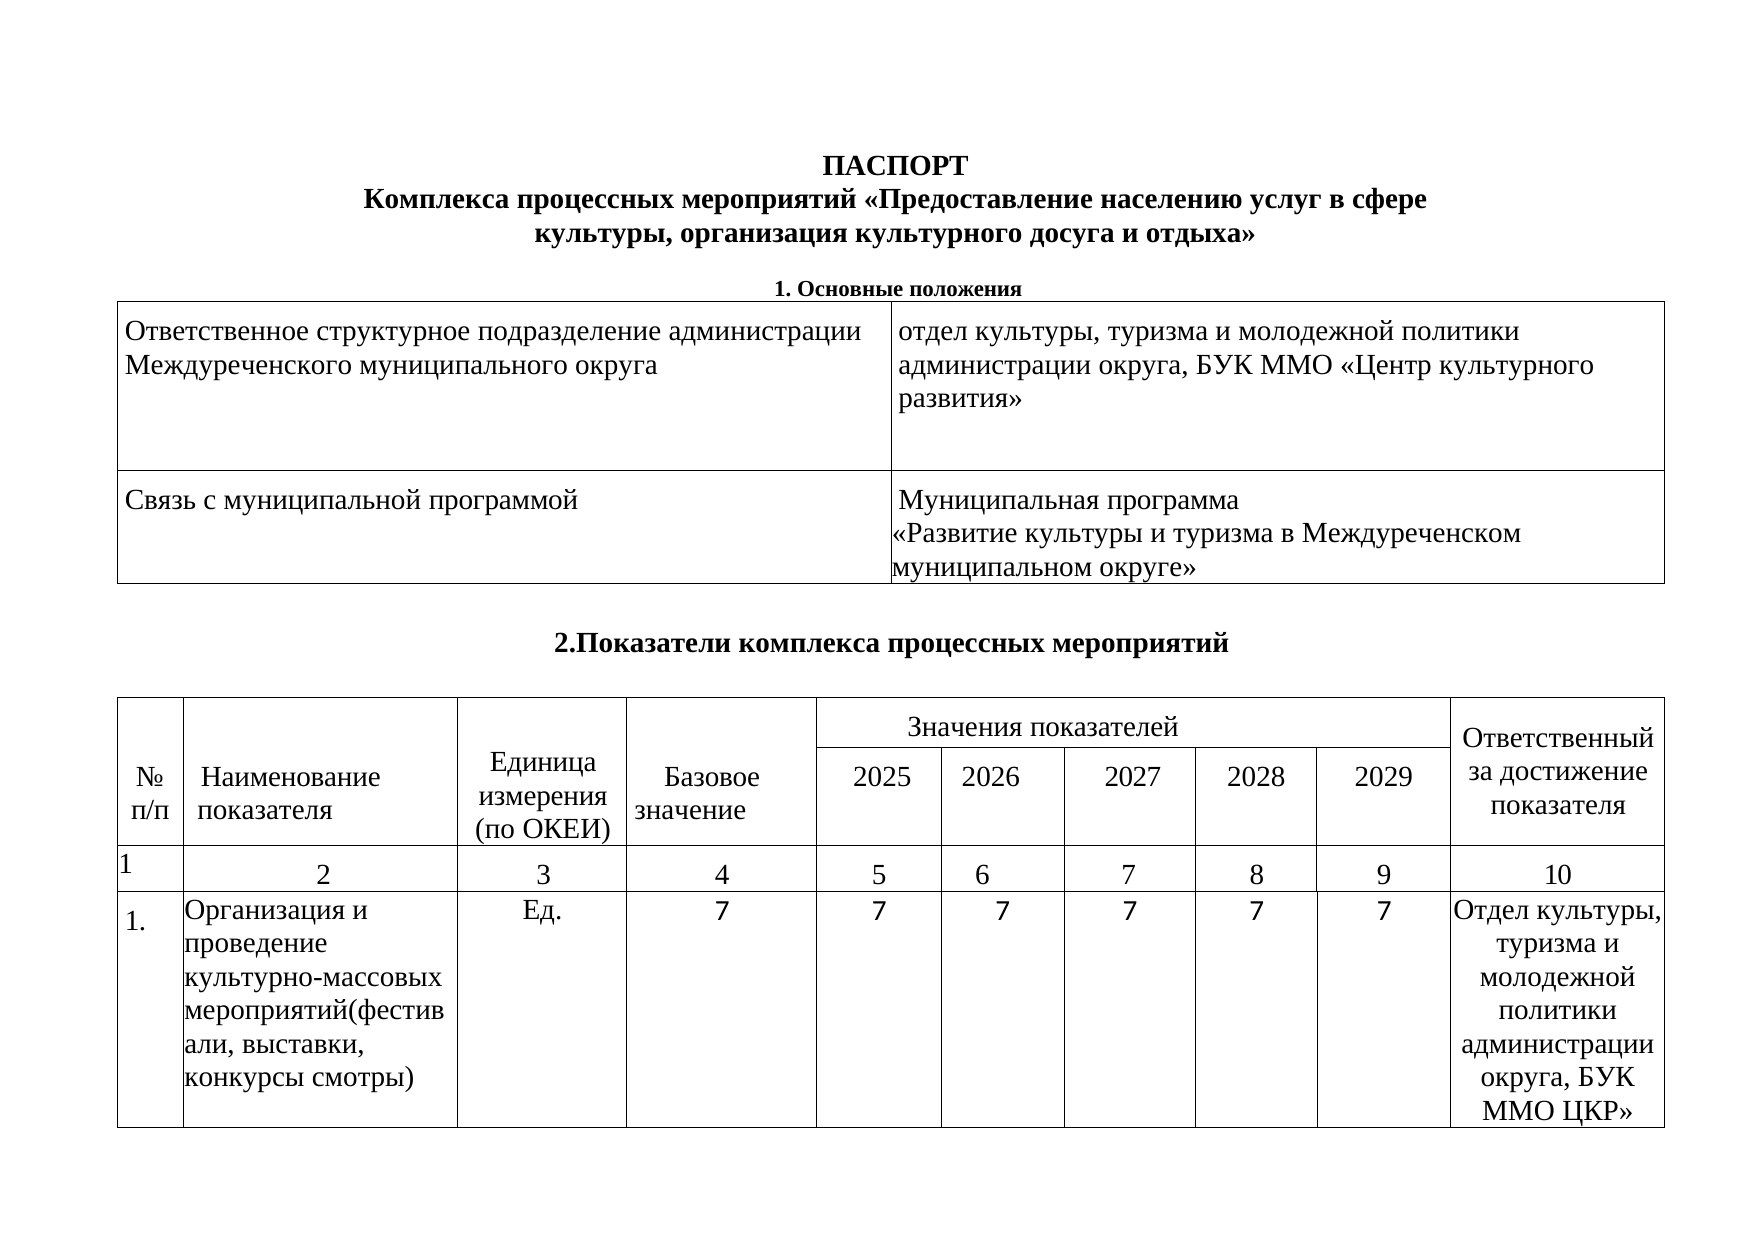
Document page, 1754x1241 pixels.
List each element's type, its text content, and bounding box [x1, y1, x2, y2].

table_header Единица измерения (по ОКЕИ) [458, 698, 626, 845]
table_cell 2028 [1196, 748, 1316, 845]
table_cell 7 [942, 892, 1064, 1127]
table_cell 10 [1451, 846, 1664, 891]
table_header Значения показателей [817, 698, 1450, 747]
table_cell 2027 [1065, 748, 1195, 845]
text ПАСПОРТ [357, 148, 1434, 181]
table_header Базовое значение [627, 698, 816, 845]
table_cell 3 [458, 846, 626, 891]
table_cell 7 [1196, 892, 1317, 1127]
table_cell 2029 [1317, 748, 1450, 845]
table_cell Муниципальная программа «Развитие культуры и туризма в Междуреченском муниципальном округе» [892, 471, 1664, 582]
table_cell 7 [627, 892, 816, 1127]
table_cell 8 [1196, 846, 1316, 891]
table_cell 1 [118, 846, 183, 891]
text 2.Показатели комплекса процессных мероприятий [118, 626, 1665, 659]
text Комплекса процессных мероприятий «Предоставление населению услуг в сфере культуры, организация культурного досуга и отдыха» [357, 181, 1434, 248]
table_cell 1. [118, 892, 183, 1127]
table_cell 2026 [942, 748, 1064, 845]
table_header Ответственный за достижение показателя [1451, 698, 1664, 845]
table_cell 9 [1317, 846, 1450, 891]
table_cell 7 [817, 892, 941, 1127]
table_header отдел культуры, туризма и молодежной политики администрации округа, БУК ММО «Центр культурного развития» [892, 302, 1664, 470]
table_cell 2025 [817, 748, 941, 845]
table_cell 7 [1318, 892, 1450, 1127]
table_cell 4 [627, 846, 816, 891]
table_cell 2 [184, 846, 457, 891]
table_cell 7 [1065, 846, 1195, 891]
table_cell 6 [942, 846, 1064, 891]
text 1. Основные положения [357, 275, 1434, 301]
table_header Наименование показателя [184, 698, 457, 845]
table_cell Отдел культуры, туризма и молодежной политики администрации округа, БУК ММО ЦКР» [1451, 892, 1664, 1127]
table_cell 7 [1065, 892, 1195, 1127]
table_cell Связь с муниципальной программой [118, 471, 891, 582]
table_header Ответственное структурное подразделение администрации Междуреченского муниципального округа [118, 302, 891, 470]
table_cell 5 [817, 846, 941, 891]
table_header № п/п [118, 698, 183, 845]
table_cell Организация и проведение культурно-массовых мероприятий(фестивали, выставки, конкурсы смотры) [184, 892, 457, 1127]
table_cell Ед. [458, 892, 626, 1127]
